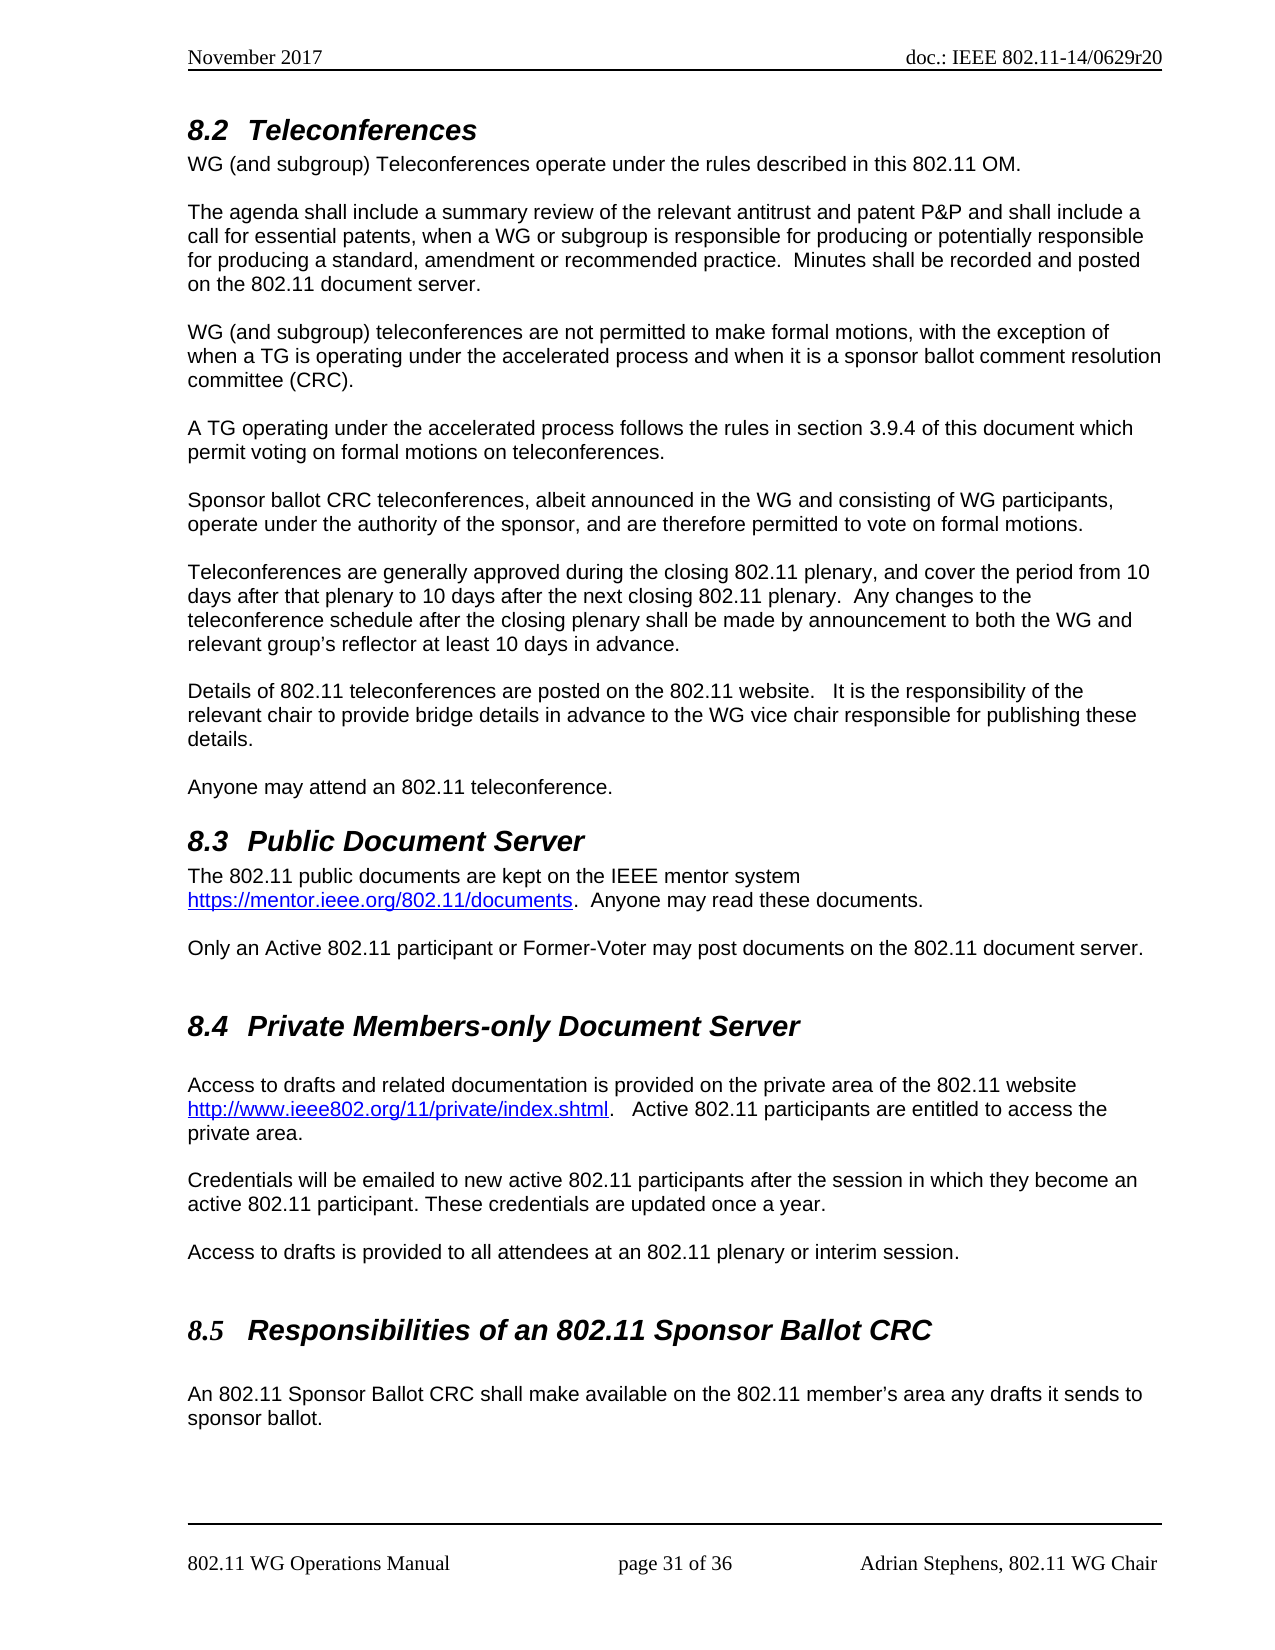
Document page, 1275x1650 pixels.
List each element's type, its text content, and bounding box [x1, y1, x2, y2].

subtitle Public Document Server [187, 824, 1162, 858]
text Sponsor ballot CRC teleconferences, albeit announced in the WG and consisting of WG participants, operate under the authority of the sponsor, and are therefore permitted to vote on formal motions. [187, 488, 1162, 536]
text Access to drafts and related documentation is provided on the private area of the 802.11 website http://www.ieee802.org/11/private/index.shtml. Active 802.11 participants are entitled to access the private area. [187, 1072, 1162, 1144]
text Anyone may attend an 802.11 teleconference. [187, 775, 1162, 799]
text A TG operating under the accelerated process follows the rules in section 3.9.4 of this document which permit voting on formal motions on teleconferences. [187, 416, 1162, 464]
subtitle Teleconferences [187, 112, 1162, 146]
text Credentials will be emailed to new active 802.11 participants after the session in which they become an active 802.11 participant. These credentials are updated once a year. [187, 1168, 1162, 1216]
text Teleconferences are generally approved during the closing 802.11 plenary, and cover the period from 10 days after that plenary to 10 days after the next closing 802.11 plenary. Any changes to the teleconference schedule after the closing plenary shall be made by announcement to both the WG and relevant group’s reflector at least 10 days in advance. [187, 559, 1162, 655]
text Details of 802.11 teleconferences are posted on the 802.11 website. It is the responsibility of the relevant chair to provide bridge details in advance to the WG vice chair responsible for publishing these details. [187, 679, 1162, 751]
text Access to drafts is provided to all attendees at an 802.11 plenary or interim session. [187, 1240, 1162, 1264]
text The 802.11 public documents are kept on the IEEE mentor system https://mentor.ieee.org/802.11/documents. Anyone may read these documents. [187, 864, 1162, 912]
text An 802.11 Sponsor Ballot CRC shall make available on the 802.11 member’s area any drafts it sends to sponsor ballot. [187, 1382, 1162, 1430]
subtitle Responsibilities of an 802.11 Sponsor Ballot CRC [187, 1313, 1162, 1347]
text WG (and subgroup) Teleconferences operate under the rules described in this 802.11 OM. [187, 152, 1162, 176]
text The agenda shall include a summary review of the relevant antitrust and patent P&P and shall include a call for essential patents, when a WG or subgroup is responsible for producing or potentially responsible for producing a standard, amendment or recommended practice. Minutes shall be recorded and posted on the 802.11 document server. [187, 200, 1162, 296]
text WG (and subgroup) teleconferences are not permitted to make formal motions, with the exception of when a TG is operating under the accelerated process and when it is a sponsor ballot comment resolution committee (CRC). [187, 320, 1162, 392]
subtitle Private Members-only Document Server [187, 1009, 1162, 1042]
text Only an Active 802.11 participant or Former-Voter may post documents on the 802.11 document server. [187, 936, 1162, 960]
